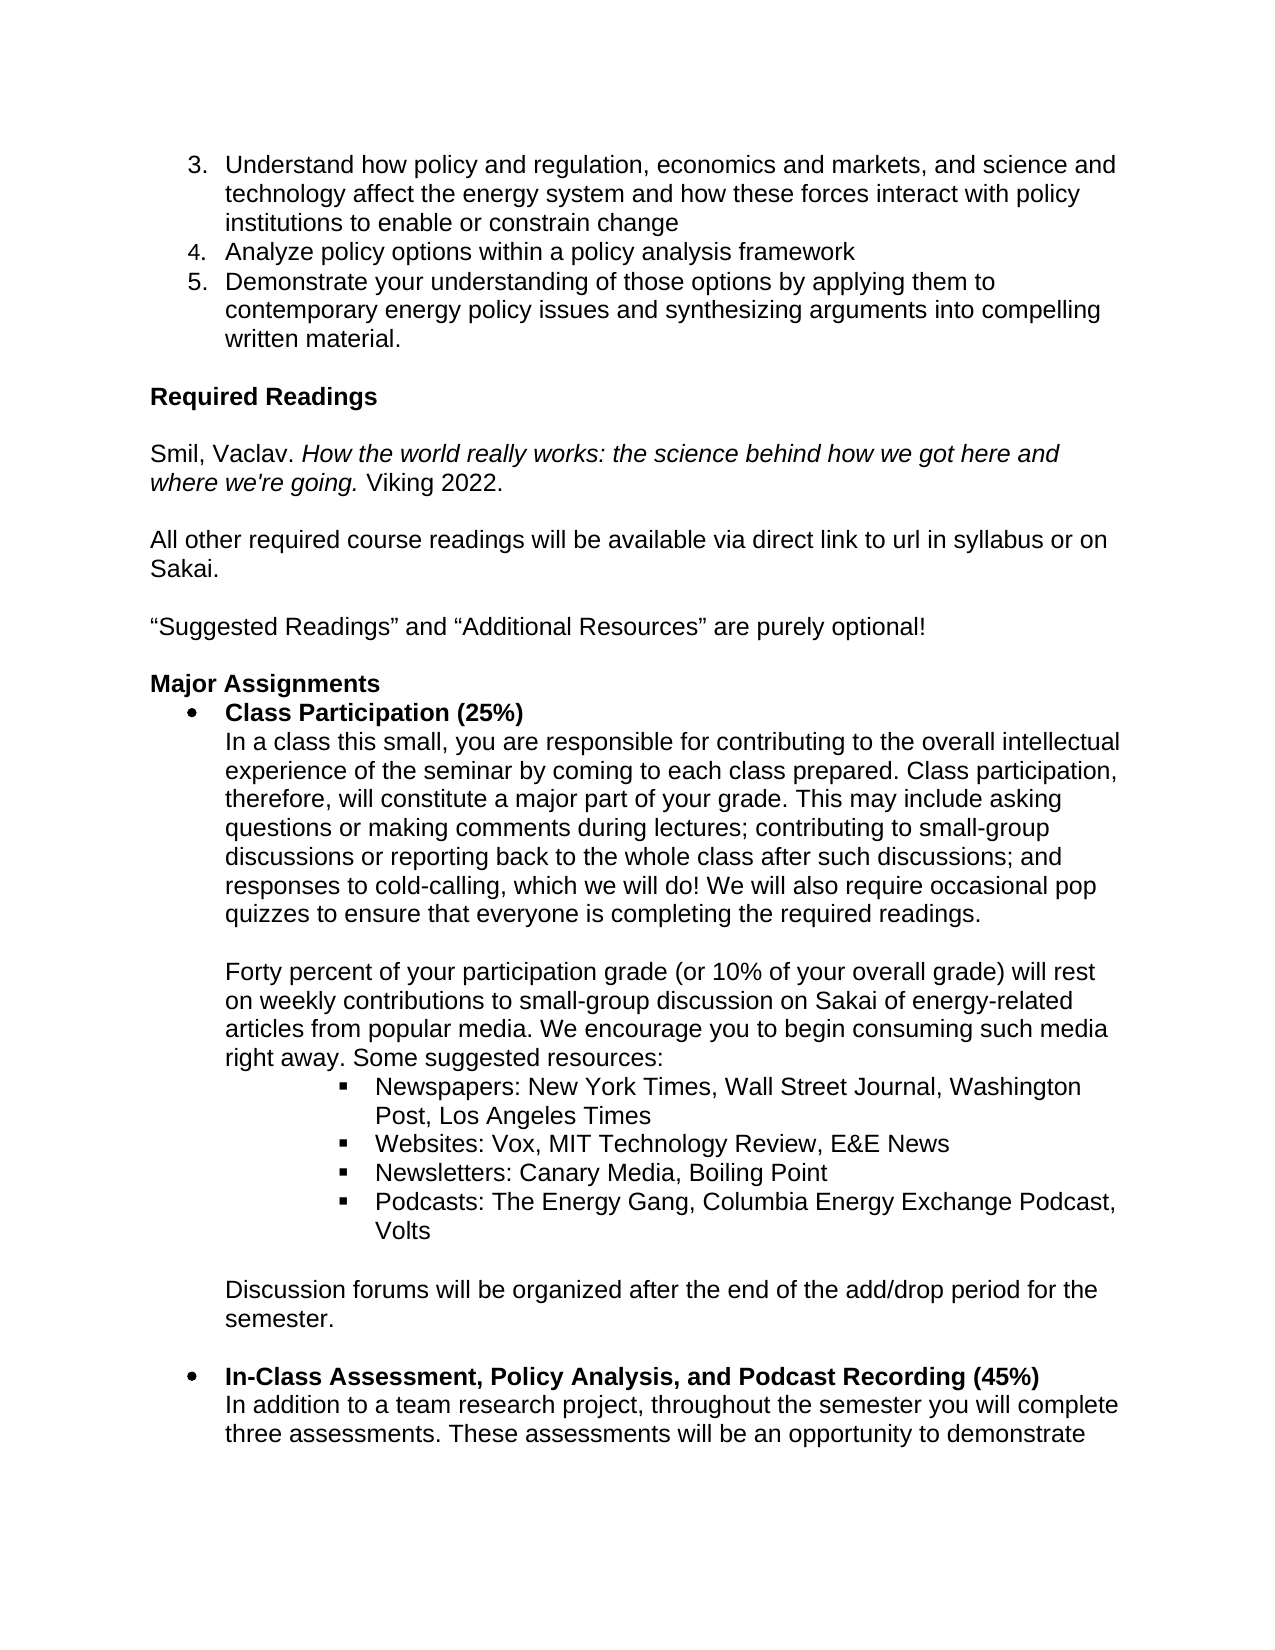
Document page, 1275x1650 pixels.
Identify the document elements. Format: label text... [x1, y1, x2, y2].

list Understand how policy and regulation, economics and markets, and science and technology affect the energy system and how these forces interact with policy institutions to enable or constrain change [187, 150, 1125, 236]
text Discussion forums will be organized after the end of the add/drop period for the semester. [225, 1275, 1125, 1333]
list Newsletters: Canary Media, Boiling Point [337, 1158, 1125, 1187]
list Analyze policy options within a policy analysis framework [187, 236, 1125, 267]
list Newspapers: New York Times, Wall Street Journal, Washington Post, Los Angeles Times [337, 1072, 1125, 1129]
text All other required course readings will be available via direct link to url in syllabus or on Sakai. [150, 526, 1125, 583]
text “Suggested Readings” and “Additional Resources” are purely optional! [150, 612, 1125, 641]
list In-Class Assessment, Policy Analysis, and Podcast Recording (45%) [187, 1362, 1125, 1390]
list Websites: Vox, MIT Technology Review, E&E News [337, 1129, 1125, 1158]
text Smil, Vaclav. How the world really works: the science behind how we got here and where we're going. Viking 2022. [150, 439, 1125, 497]
text Forty percent of your participation grade (or 10% of your overall grade) will rest on weekly contributions to small-group discussion on Sakai of energy-related articles from popular media. We encourage you to begin consuming such media right away. Some suggested resources: [225, 957, 1125, 1072]
text Major Assignments [150, 669, 1125, 698]
list Class Participation (25%) [187, 698, 1125, 727]
list Demonstrate your understanding of those options by applying them to contemporary energy policy issues and synthesizing arguments into compelling written material. [187, 267, 1125, 353]
list In a class this small, you are responsible for contributing to the overall intellectual experience of the seminar by coming to each class prepared. Class participation, therefore, will constitute a major part of your grade. This may include asking questions or making comments during lectures; contributing to small-group discussions or reporting back to the whole class after such discussions; and responses to cold-calling, which we will do! We will also require occasional pop quizzes to ensure that everyone is completing the required readings. [225, 727, 1125, 928]
list Podcasts: The Energy Gang, Columbia Energy Exchange Podcast, Volts [337, 1187, 1125, 1245]
text Required Readings [150, 382, 1125, 411]
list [225, 1390, 1125, 1448]
